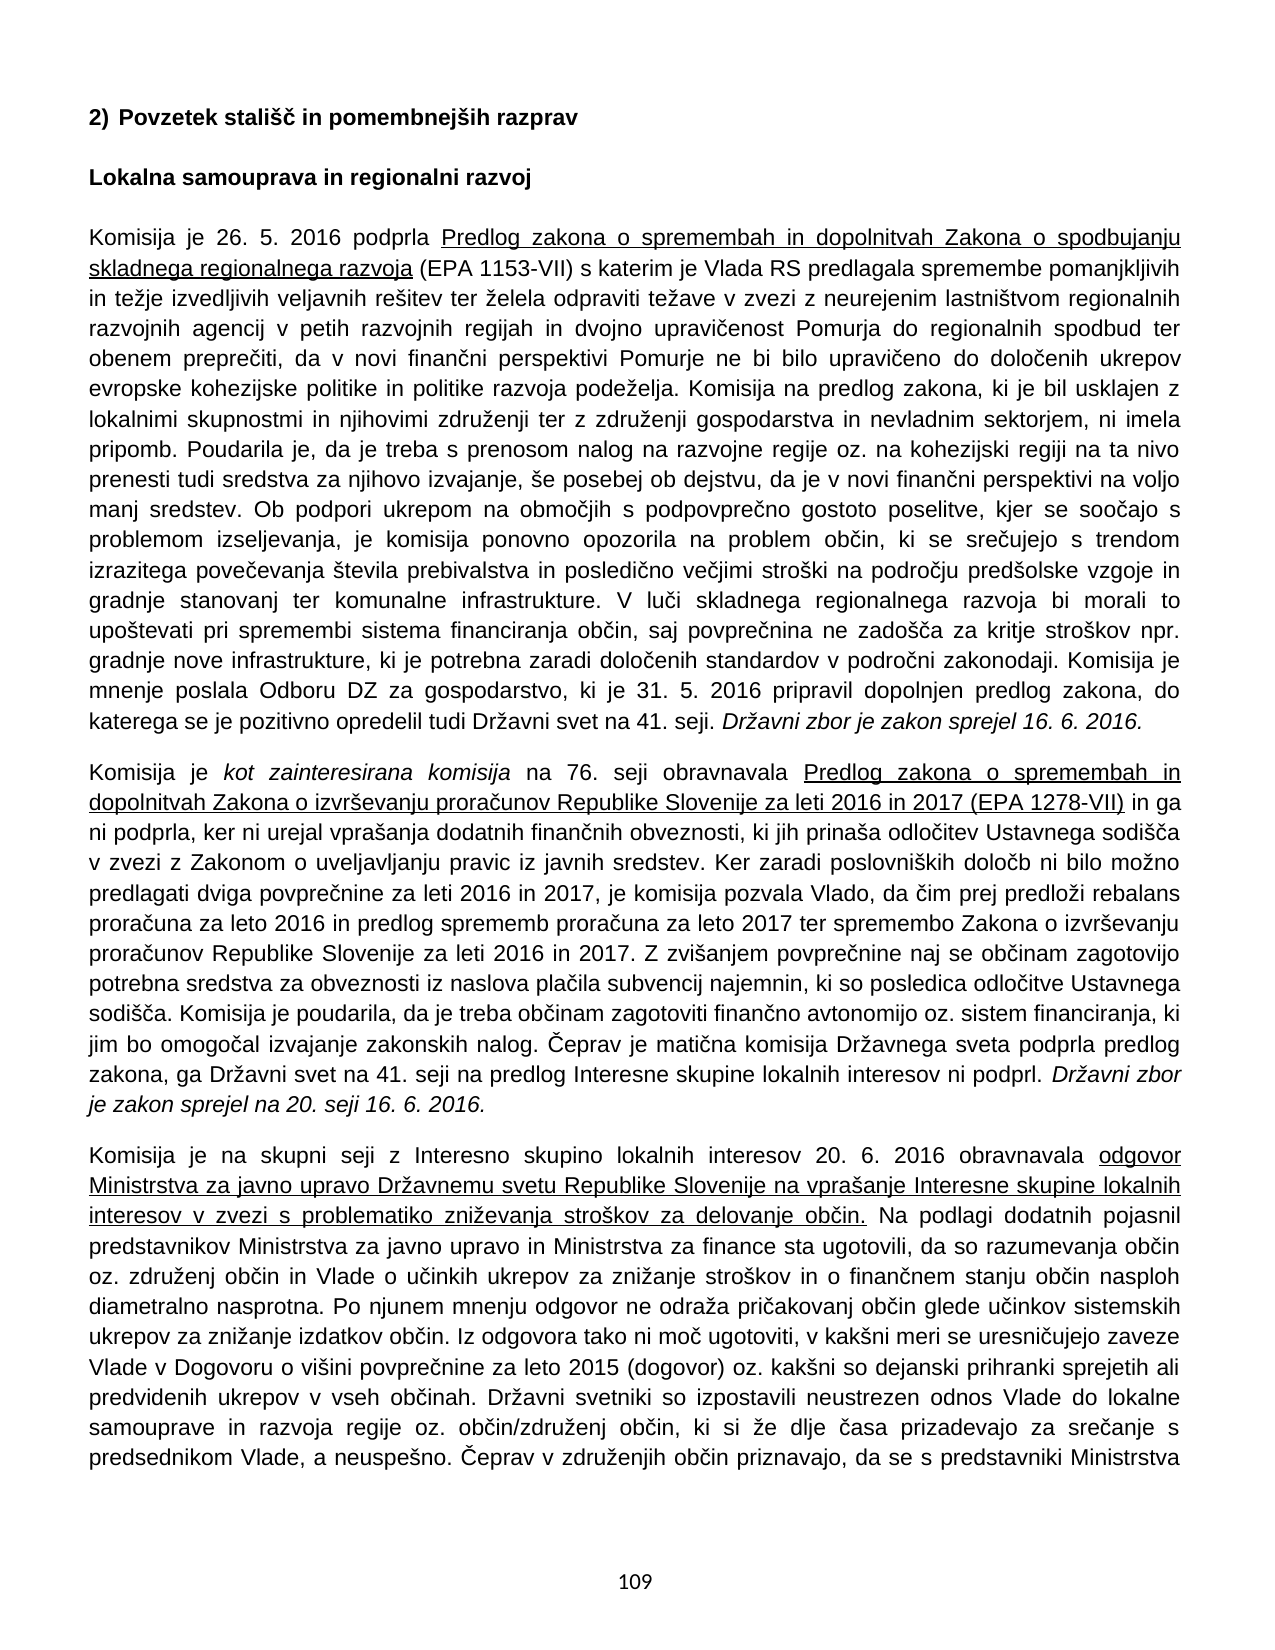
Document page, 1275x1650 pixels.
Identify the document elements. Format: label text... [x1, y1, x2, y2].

text Komisija je 26. 5. 2016 podprla Predlog zakona o spremembah in dopolnitvah Zakona o spodbujanju skladnega regionalnega razvoja (EPA 1153-VII) s katerim je Vlada RS predlagala spremembe pomanjkljivih in težje izvedljivih veljavnih rešitev ter želela odpraviti težave v zvezi z neurejenim lastništvom regionalnih razvojnih agencij v petih razvojnih regijah in dvojno upravičenost Pomurja do regionalnih spodbud ter obenem preprečiti, da v novi finančni perspektivi Pomurje ne bi bilo upravičeno do določenih ukrepov evropske kohezijske politike in politike razvoja podeželja. Komisija na predlog zakona, ki je bil usklajen z lokalnimi skupnostmi in njihovimi združenji ter z združenji gospodarstva in nevladnim sektorjem, ni imela pripomb. Poudarila je, da je treba s prenosom nalog na razvojne regije oz. na kohezijski regiji na ta nivo prenesti tudi sredstva za njihovo izvajanje, še posebej ob dejstvu, da je v novi finančni perspektivi na voljo manj sredstev. Ob podpori ukrepom na območjih s podpovprečno gostoto poselitve, kjer se soočajo s problemom izseljevanja, je komisija ponovno opozorila na problem občin, ki se srečujejo s trendom izrazitega povečevanja števila prebivalstva in posledično večjimi stroški na področju predšolske vzgoje in gradnje stanovanj ter komunalne infrastrukture. V luči skladnega regionalnega razvoja bi morali to upoštevati pri spremembi sistema financiranja občin, saj povprečnina ne zadošča za kritje stroškov npr. gradnje nove infrastrukture, ki je potrebna zaradi določenih standardov v področni zakonodaji. Komisija je mnenje poslala Odboru DZ za gospodarstvo, ki je 31. 5. 2016 pripravil dopolnjen predlog zakona, do katerega se je pozitivno opredelil tudi Državni svet na 41. seji. Državni zbor je zakon sprejel 16. 6. 2016. [89, 224, 1181, 734]
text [89, 1196, 1181, 1470]
text Lokalna samouprava in regionalni razvoj [89, 164, 1181, 190]
text Komisija je kot zainteresirana komisija na 76. seji obravnavala Predlog zakona o spremembah in dopolnitvah Zakona o izvrševanju proračunov Republike Slovenije za leti 2016 in 2017 (EPA 1278-VII) in ga ni podprla, ker ni urejal vprašanja dodatnih finančnih obveznosti, ki jih prinaša odločitev Ustavnega sodišča v zvezi z Zakonom o uveljavljanju pravic iz javnih sredstev. Ker zaradi poslovniških določb ni bilo možno predlagati dviga povprečnine za leti 2016 in 2017, je komisija pozvala Vlado, da čim prej predloži rebalans proračuna za leto 2016 in predlog sprememb proračuna za leto 2017 ter spremembo Zakona o izvrševanju proračunov Republike Slovenije za leti 2016 in 2017. Z zvišanjem povprečnine naj se občinam zagotovijo potrebna sredstva za obveznosti iz naslova plačila subvencij najemnin, ki so posledica odločitve Ustavnega sodišča. Komisija je poudarila, da je treba občinam zagotoviti finančno avtonomijo oz. sistem financiranja, ki jim bo omogočal izvajanje zakonskih nalog. Čeprav je matična komisija Državnega sveta podprla predlog zakona, ga Državni svet na 41. seji na predlog Interesne skupine lokalnih interesov ni podprl. Državni zbor je zakon sprejel na 20. seji 16. 6. 2016. [89, 759, 1181, 1117]
list Povzetek stališč in pomembnejših razprav [89, 103, 1181, 130]
